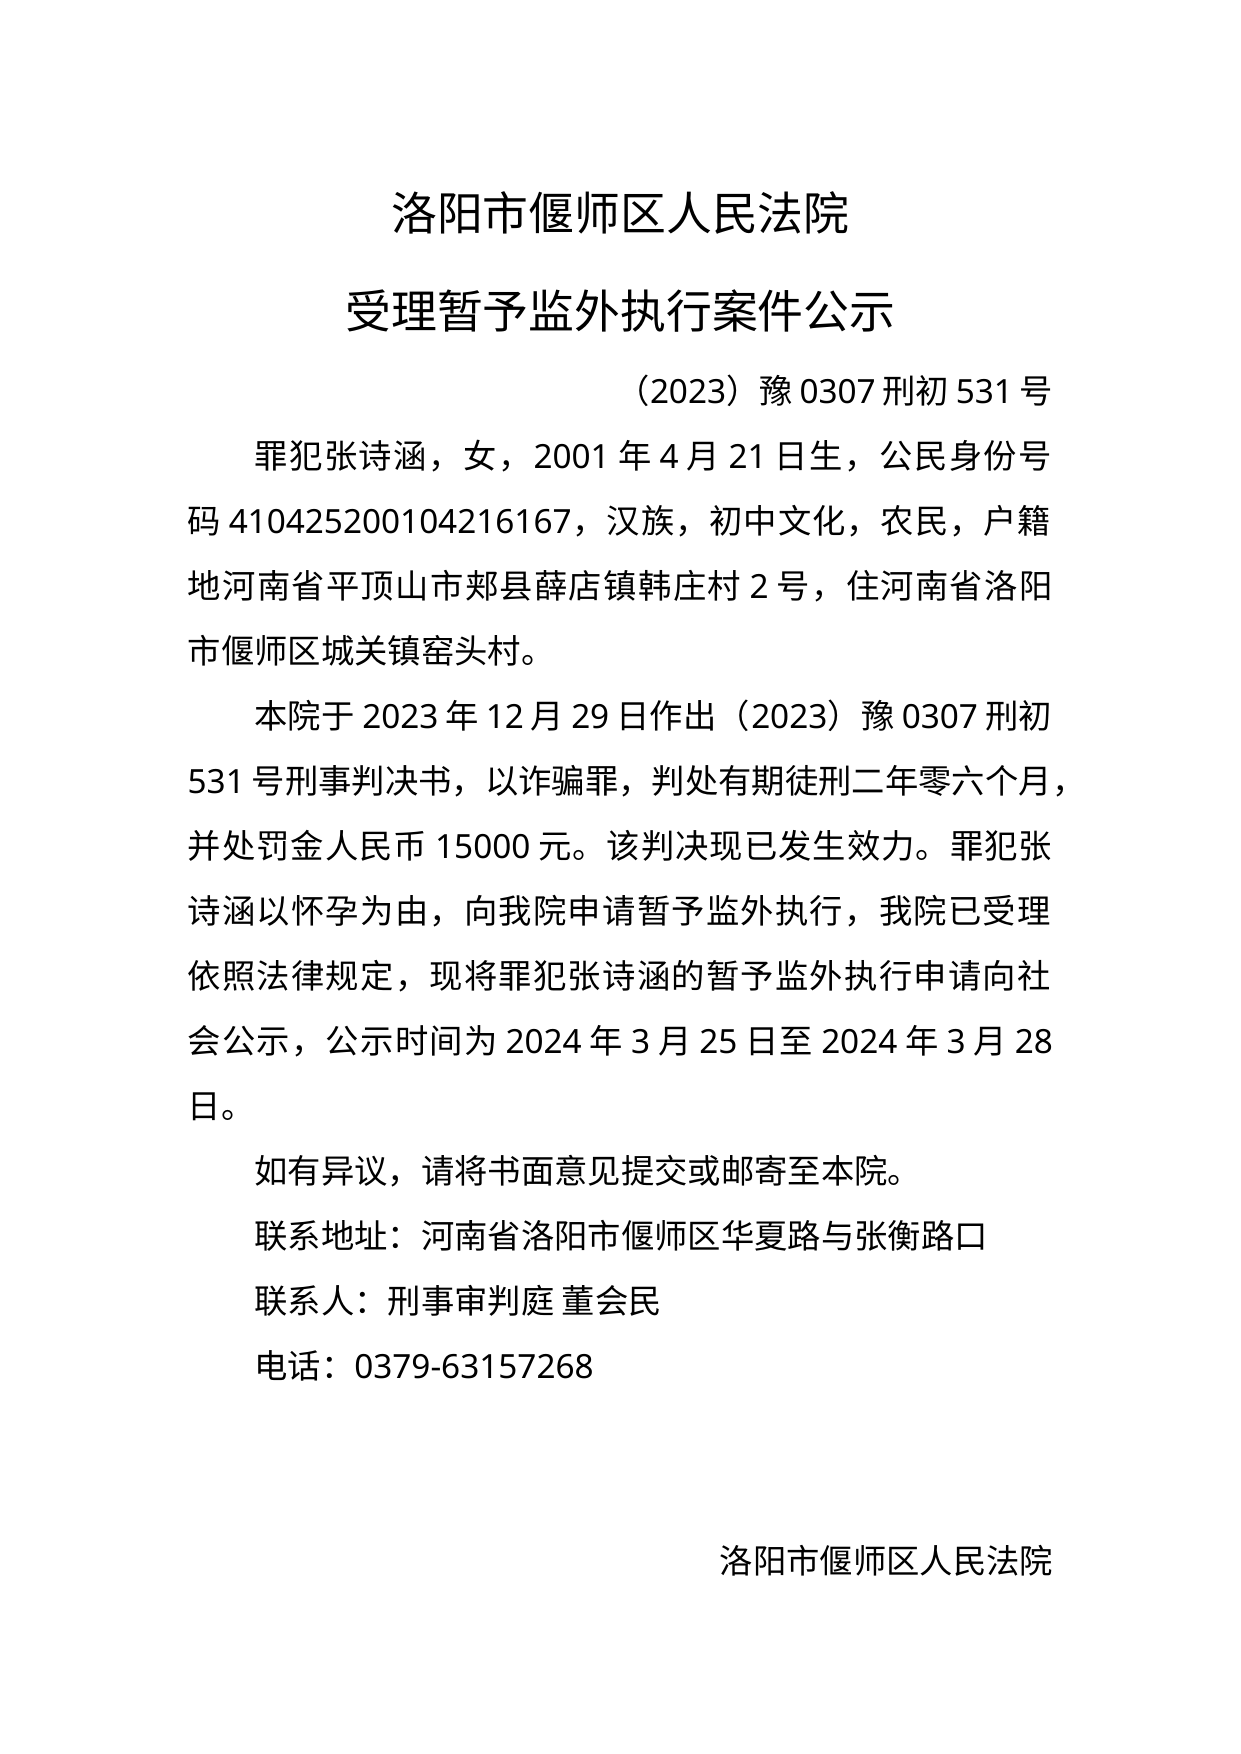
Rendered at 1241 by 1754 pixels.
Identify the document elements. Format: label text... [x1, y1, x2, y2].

text 洛阳市偃师区人民法院 [187, 162, 1053, 259]
text 联系地址：河南省洛阳市偃师区华夏路与张衡路口 [187, 1202, 1053, 1267]
text 电话：0379-63157268 [187, 1332, 1053, 1397]
text 受理暂予监外执行案件公示 [187, 259, 1053, 357]
text 联系人：刑事审判庭 董会民 [187, 1267, 1053, 1332]
text 如有异议，请将书面意见提交或邮寄至本院。 [187, 1137, 1053, 1202]
text 洛阳市偃师区人民法院 [187, 1527, 1053, 1592]
text （2023）豫0307刑初531号 [187, 357, 1053, 422]
text 本院于2023年12月29日作出（2023）豫0307刑初531号刑事判决书，以诈骗罪，判处有期徒刑二年零六个月，并处罚金人民币15000元。该判决现已发生效力。罪犯张诗涵以怀孕为由，向我院申请暂予监外执行，我院已受理。依照法律规定，现将罪犯张诗涵的暂予监外执行申请向社会公示，公示时间为2024年3月25日至2024年3月28日。 [187, 682, 1053, 1137]
text 罪犯张诗涵，女，2001年4月21日生，公民身份号码410425200104216167，汉族，初中文化，农民，户籍地河南省平顶山市郏县薛店镇韩庄村2号，住河南省洛阳市偃师区城关镇窑头村。 [187, 422, 1053, 682]
